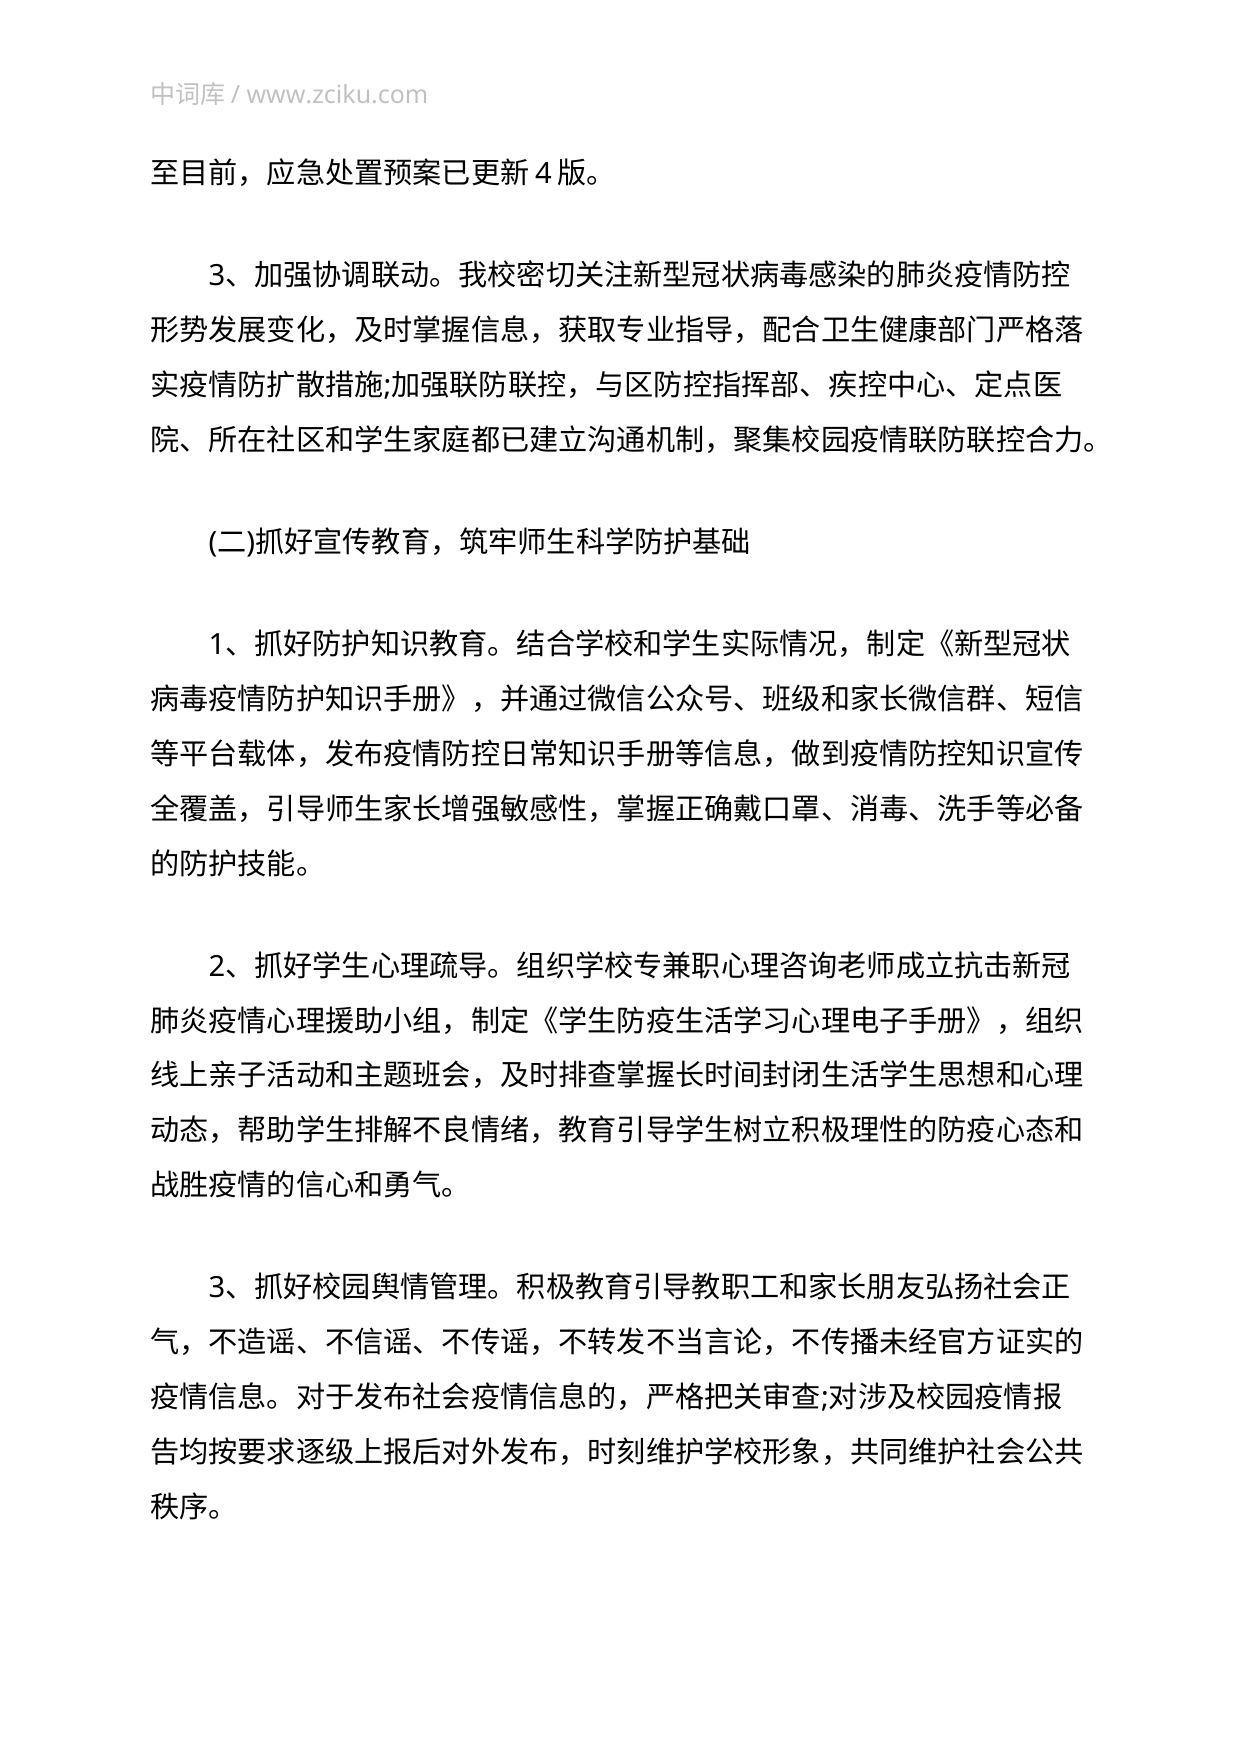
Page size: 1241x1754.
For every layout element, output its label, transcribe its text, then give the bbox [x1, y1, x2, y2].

text 1、抓好防护知识教育。结合学校和学生实际情况，制定《新型冠状病毒疫情防护知识手册》，并通过微信公众号、班级和家长微信群、短信等平台载体，发布疫情防控日常知识手册等信息，做到疫情防控知识宣传全覆盖，引导师生家长增强敏感性，掌握正确戴口罩、消毒、洗手等必备的防护技能。 [150, 621, 1090, 883]
text 3、加强协调联动。我校密切关注新型冠状病毒感染的肺炎疫情防控形势发展变化，及时掌握信息，获取专业指导，配合卫生健康部门严格落实疫情防扩散措施;加强联防联控，与区防控指挥部、疾控中心、定点医院、所在社区和学生家庭都已建立沟通机制，聚集校园疫情联防联控合力。 [150, 252, 1090, 459]
text 3、抓好校园舆情管理。积极教育引导教职工和家长朋友弘扬社会正气，不造谣、不信谣、不传谣，不转发不当言论，不传播未经官方证实的疫情信息。对于发布社会疫情信息的，严格把关审查;对涉及校园疫情报告均按要求逐级上报后对外发布，时刻维护学校形象，共同维护社会公共秩序。 [150, 1263, 1090, 1526]
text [150, 150, 1090, 192]
text 2、抓好学生心理疏导。组织学校专兼职心理咨询老师成立抗击新冠肺炎疫情心理援助小组，制定《学生防疫生活学习心理电子手册》，组织线上亲子活动和主题班会，及时排查掌握长时间封闭生活学生思想和心理动态，帮助学生排解不良情绪，教育引导学生树立积极理性的防疫心态和战胜疫情的信心和勇气。 [150, 942, 1090, 1204]
text (二)抓好宣传教育，筑牢师生科学防护基础 [150, 519, 1090, 561]
